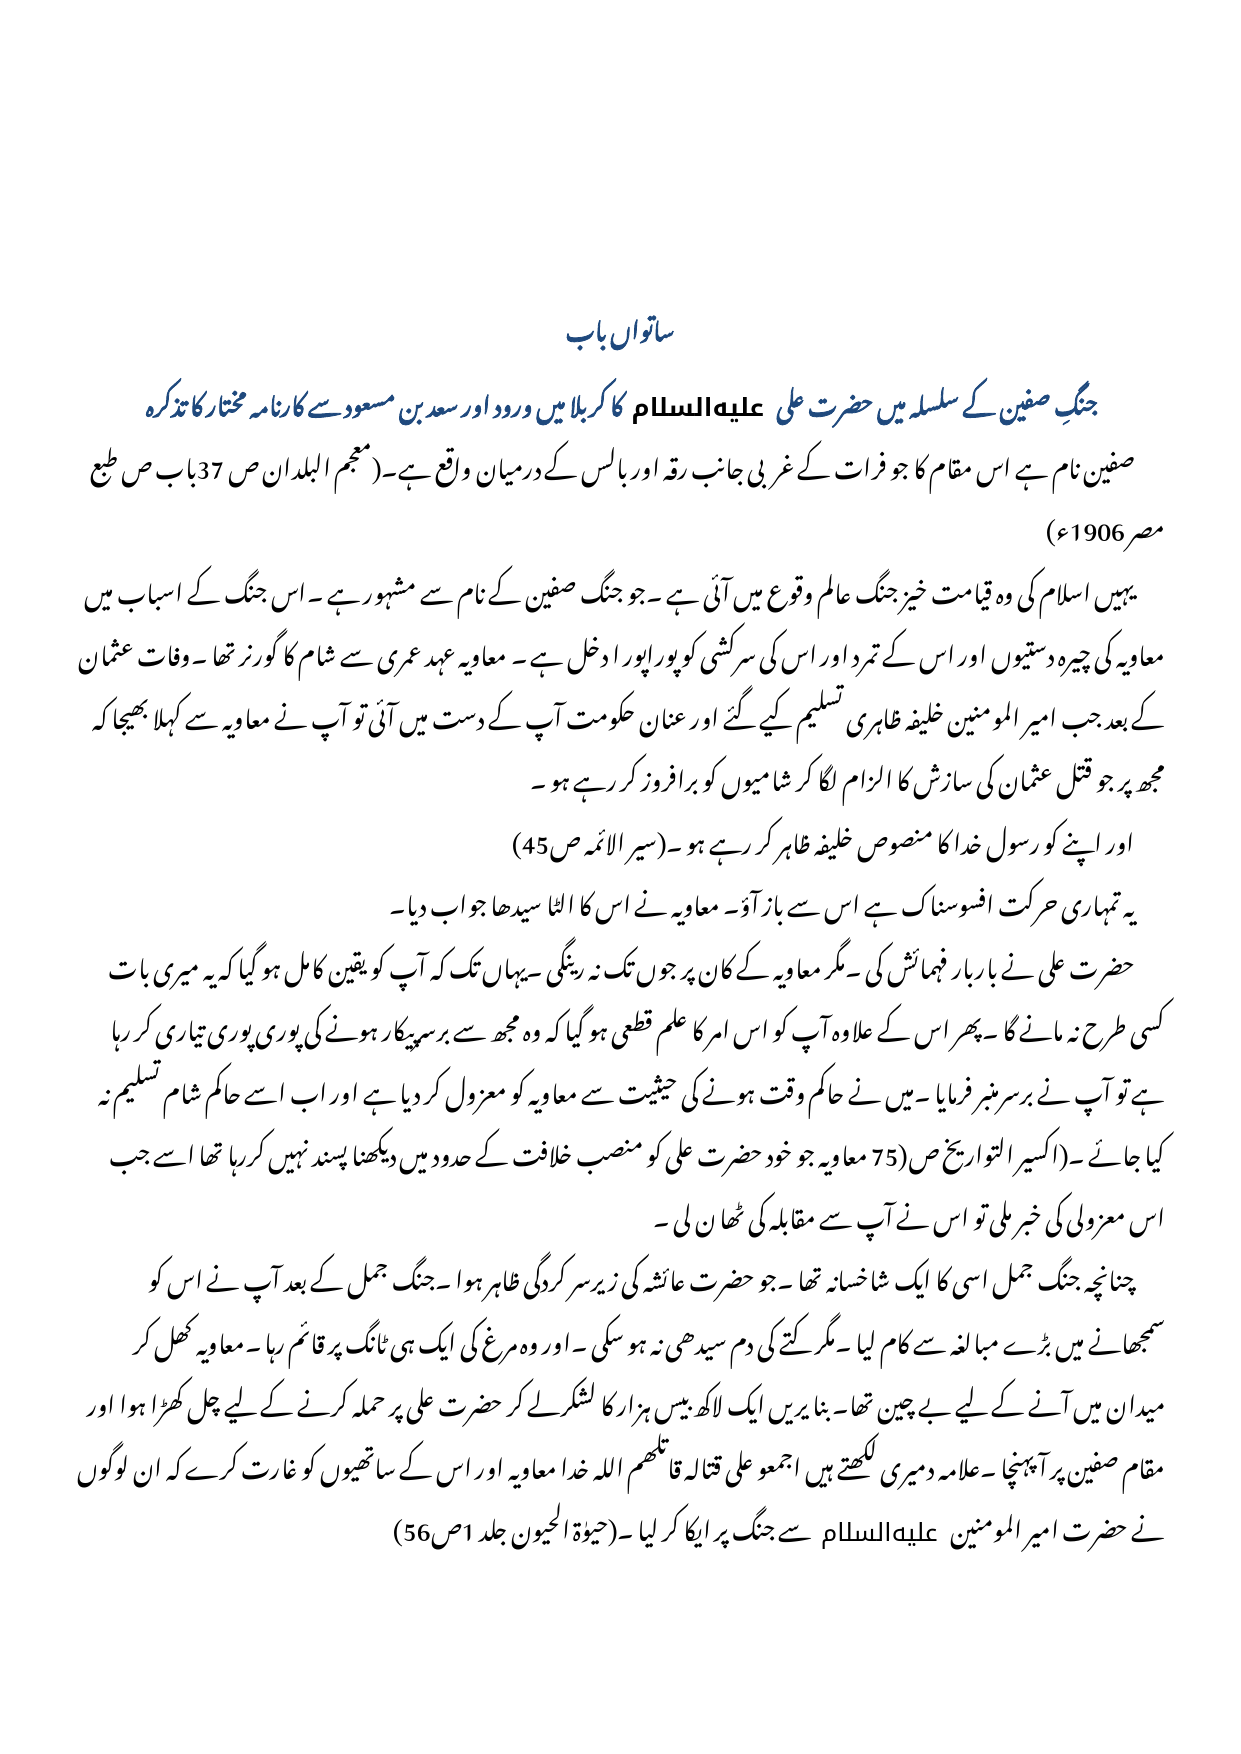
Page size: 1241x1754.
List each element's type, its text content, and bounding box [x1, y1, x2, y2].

subtitle ساتواں باب [75, 294, 1165, 356]
text یہ تمہاری حرکت افسوسناک ہے اس سے باز آؤ۔ معاویہ نے اس کا الٹا سیدھا جواب دیا۔ [75, 869, 1165, 932]
text حضرت علی نے باربار فہمائش کی ۔مگر معاویہ کے کان پر جوں تک نہ رینگی ۔یہاں تک کہ آپ کو یقین کامل ہو گیا کہ یہ میری بات کسی طرح نہ مانے گا ۔پھر اس کے علاوہ آپ کو اس امر کا علم قطعی ہو گیا کہ وہ مجھ سے برسرپیکار ہونے کی پوری پوری تیاری کر رہا ہے تو آپ نے برسرمنبر فرمایا ۔میں نے حاکم وقت ہونے کی حیثیت سے معاویہ کو معزول کر دیا ہے اور اب اسے حاکم شام تسلیم نہ کیا جائے ۔(اکسیر التواریخ ص(75 معاویہ جو خود حضرت علی کو منصب خلافت کے حدود میں دیکھنا پسند نہیں کررہا تھا اسے جب اس معزولی کی خبر ملی تو اس نے آپ سے مقابلہ کی ٹھا ن لی ۔ [75, 932, 1165, 1244]
text یہیں اسلام کی وہ قیامت خیز جنگ عالم وقوع میں آئی ہے ۔جو جنگ صفین کے نام سے مشہور ہے ۔اس جنگ کے اسباب میں معاویہ کی چیرہ دستیوں اور اس کے تمرد اور اس کی سرکشی کو پوراپور ا دخل ہے ۔ معاویہ عہد عمری سے شام کا گورنر تھا ۔وفات عثمان کے بعد جب امیر المومنین خلیفہ ظاہری تسلیم کیے گئے اور عنان حکومت آپ کے دست میں آئی تو آپ نے معاویہ سے کہلا بھیجا کہ مجھ پر جو قتل عثمان کی سازش کا الزام لگا کر شامیوں کو برافروز کر رہے ہو ۔ [75, 557, 1165, 807]
text اور اپنے کو رسول خدا کا منصوص خلیفہ ظاہر کر رہے ہو ۔(سیر الائمہ ص45) [75, 807, 1165, 869]
subtitle جنگِ صفین کے سلسلہ میں حضرت علی عليه‌السلام کا کربلا میں ورود اور سعد بن مسعود سے کارنامہ مختار کا تذکرہ [75, 369, 1165, 432]
text صفین نام ہے اس مقام کا جو فرات کے غربی جانب رقہ اور بالس کے درمیان واقع ہے۔(معجم البلدان ص 37باب ص طبع مصر 1906ء) [75, 432, 1165, 557]
text چنانچہ جنگ جمل اسی کا ایک شاخسانہ تھا ۔جو حضرت عائشہ کی زیرسر کردگی ظاہر ہوا ۔جنگ جمل کے بعد آپ نے اس کو سمجھانے میں بڑے مبالغہ سے کام لیا ۔مگر کتے کی دم سیدھی نہ ہو سکی ۔اور وہ مرغ کی ایک ہی ٹانگ پر قائم رہا ۔معاویہ کھل کر میدان میں آنے کے لیے بے چین تھا۔ بنا یریں ایک لاکھ بیس ہزار کا لشکرلے کر حضرت علی پر حملہ کرنے کے لیے چل کھڑا ہوا اور مقام صفین پر آ پہنچا ۔علامہ دمیری لکھتے ہیں اجمعو علی قتالہ قاتلھم اللہ خدا معاویہ اور اس کے ساتھیوں کو غارت کرے کہ ان لوگوں نے حضرت امیر المومنین عليه‌السلام سے جنگ پر ایکا کر لیا ۔(حیوٰة الحیون جلد 1ص56) [75, 1244, 1165, 1557]
